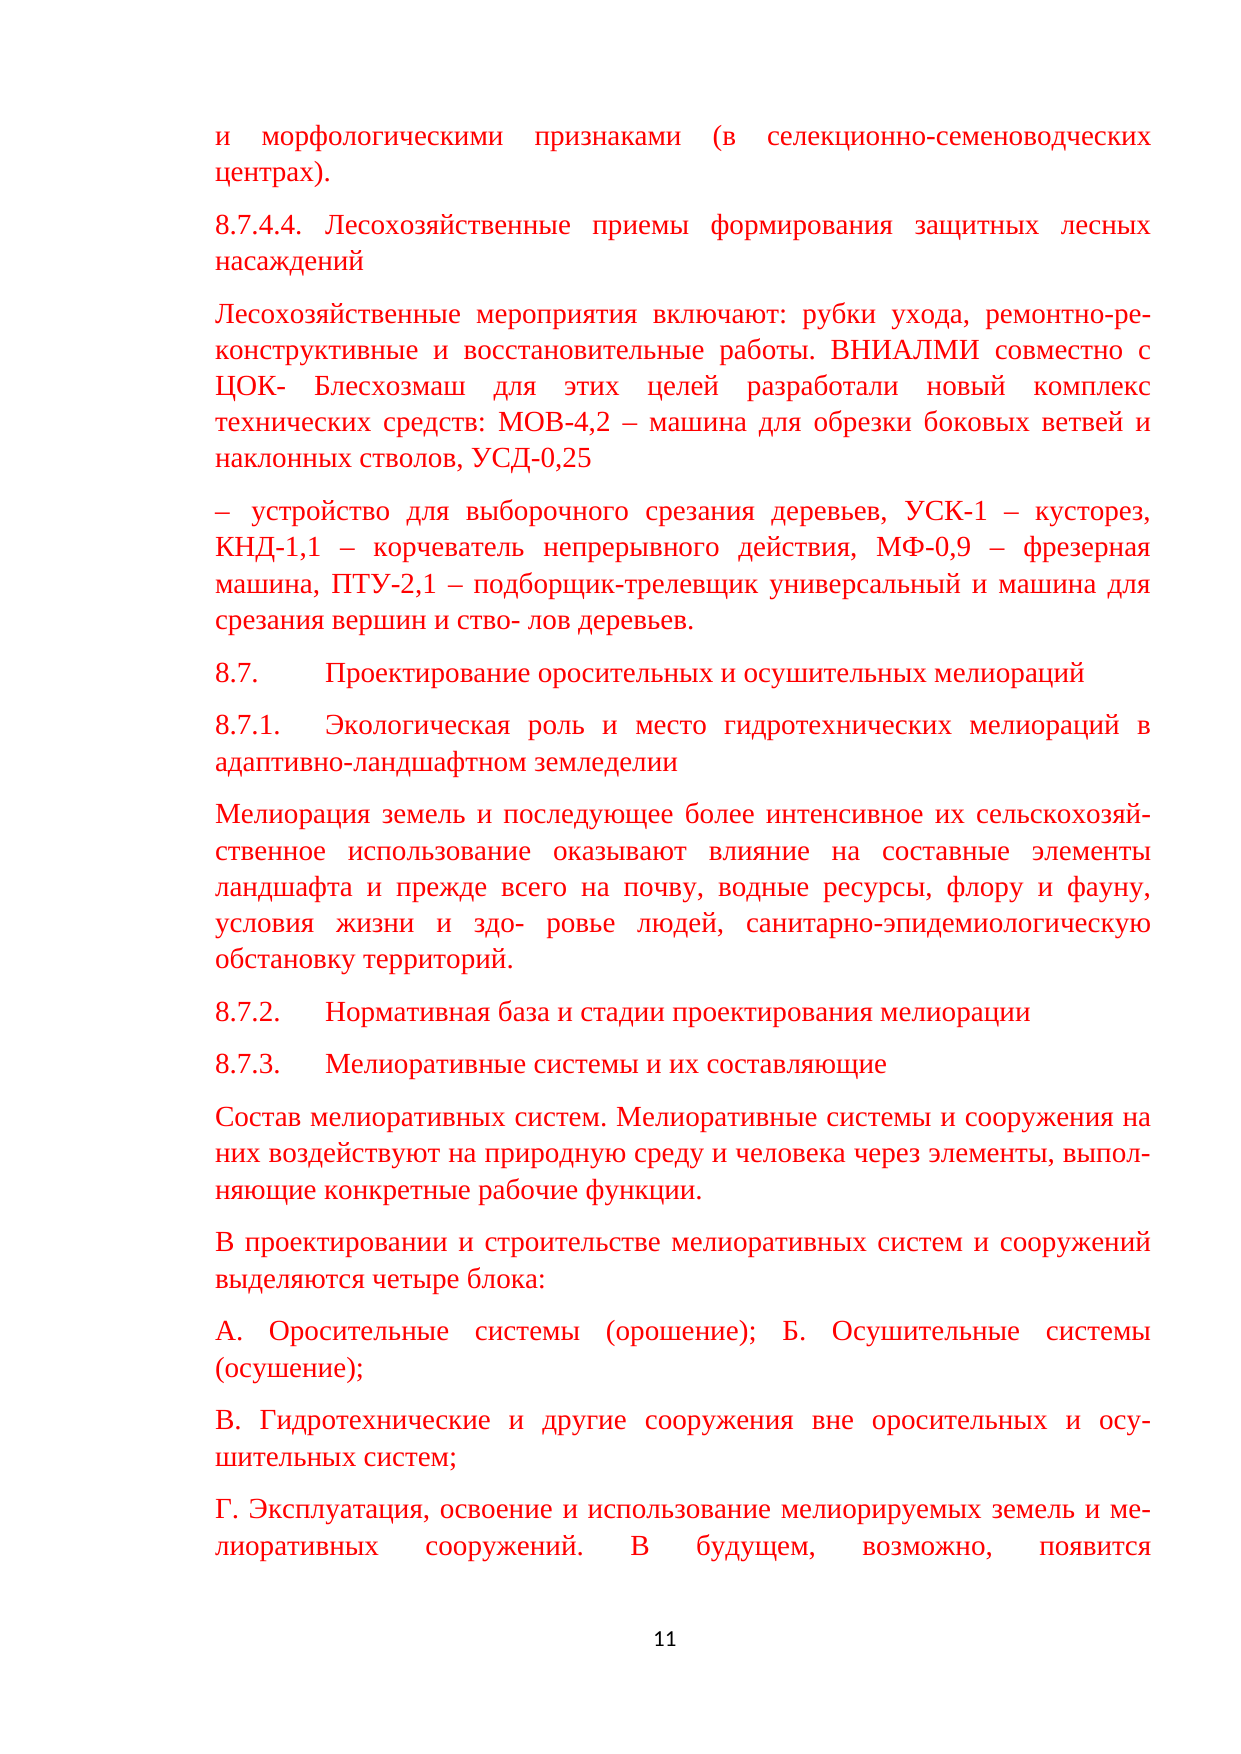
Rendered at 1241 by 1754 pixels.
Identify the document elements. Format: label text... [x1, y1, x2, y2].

text 8.7.2. Нормативная база и стадии проектирования мелиорации [215, 994, 1152, 1027]
text Лесохозяйственные мероприятия включают: рубки ухода, ремонтно-ре- конструктивные и восстановительные работы. ВНИАЛМИ совместно с ЦОК- Блесхозмаш для этих целей разработали новый комплекс технических средств: МОВ-4,2 – машина для обрезки боковых ветвей и наклонных стволов, УСД-0,25 [215, 296, 1152, 474]
text 8.7.3. Мелиоративные системы и их составляющие [215, 1047, 1152, 1080]
text В проектировании и строительстве мелиоративных систем и сооружений выделяются четыре блока: [215, 1224, 1152, 1294]
text Мелиорация земель и последующее более интенсивное их сельскохозяй- ственное использование оказывают влияние на составные элементы ландшафта и прежде всего на почву, водные ресурсы, флору и фауну, условия жизни и здо- ровье людей, санитарно-эпидемиологическую обстановку территорий. [215, 796, 1152, 974]
text 8.7. Проектирование оросительных и осушительных мелиораций [215, 655, 1152, 688]
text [215, 118, 1152, 188]
text – устройство для выборочного срезания деревьев, УСК-1 – кусторез, КНД-1,1 – корчеватель непрерывного действия, МФ-0,9 – фрезерная машина, ПТУ-2,1 – подборщик-трелевщик универсальный и машина для срезания вершин и ство- лов деревьев. [215, 493, 1152, 635]
text 8.7.4.4. Лесохозяйственные приемы формирования защитных лесных насаждений [215, 207, 1152, 277]
text В. Гидротехнические и другие сооружения вне оросительных и осу- шительных систем; [215, 1402, 1152, 1472]
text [215, 1491, 1152, 1561]
text 8.7.1. Экологическая роль и место гидротехнических мелиораций в адаптивно-ландшафтном земледелии [215, 707, 1152, 777]
text А. Оросительные системы (орошение); Б. Осушительные системы (осушение); [215, 1313, 1152, 1383]
text Состав мелиоративных систем. Мелиоративные системы и сооружения на них воздействуют на природную среду и человека через элементы, выпол- няющие конкретные рабочие функции. [215, 1099, 1152, 1205]
